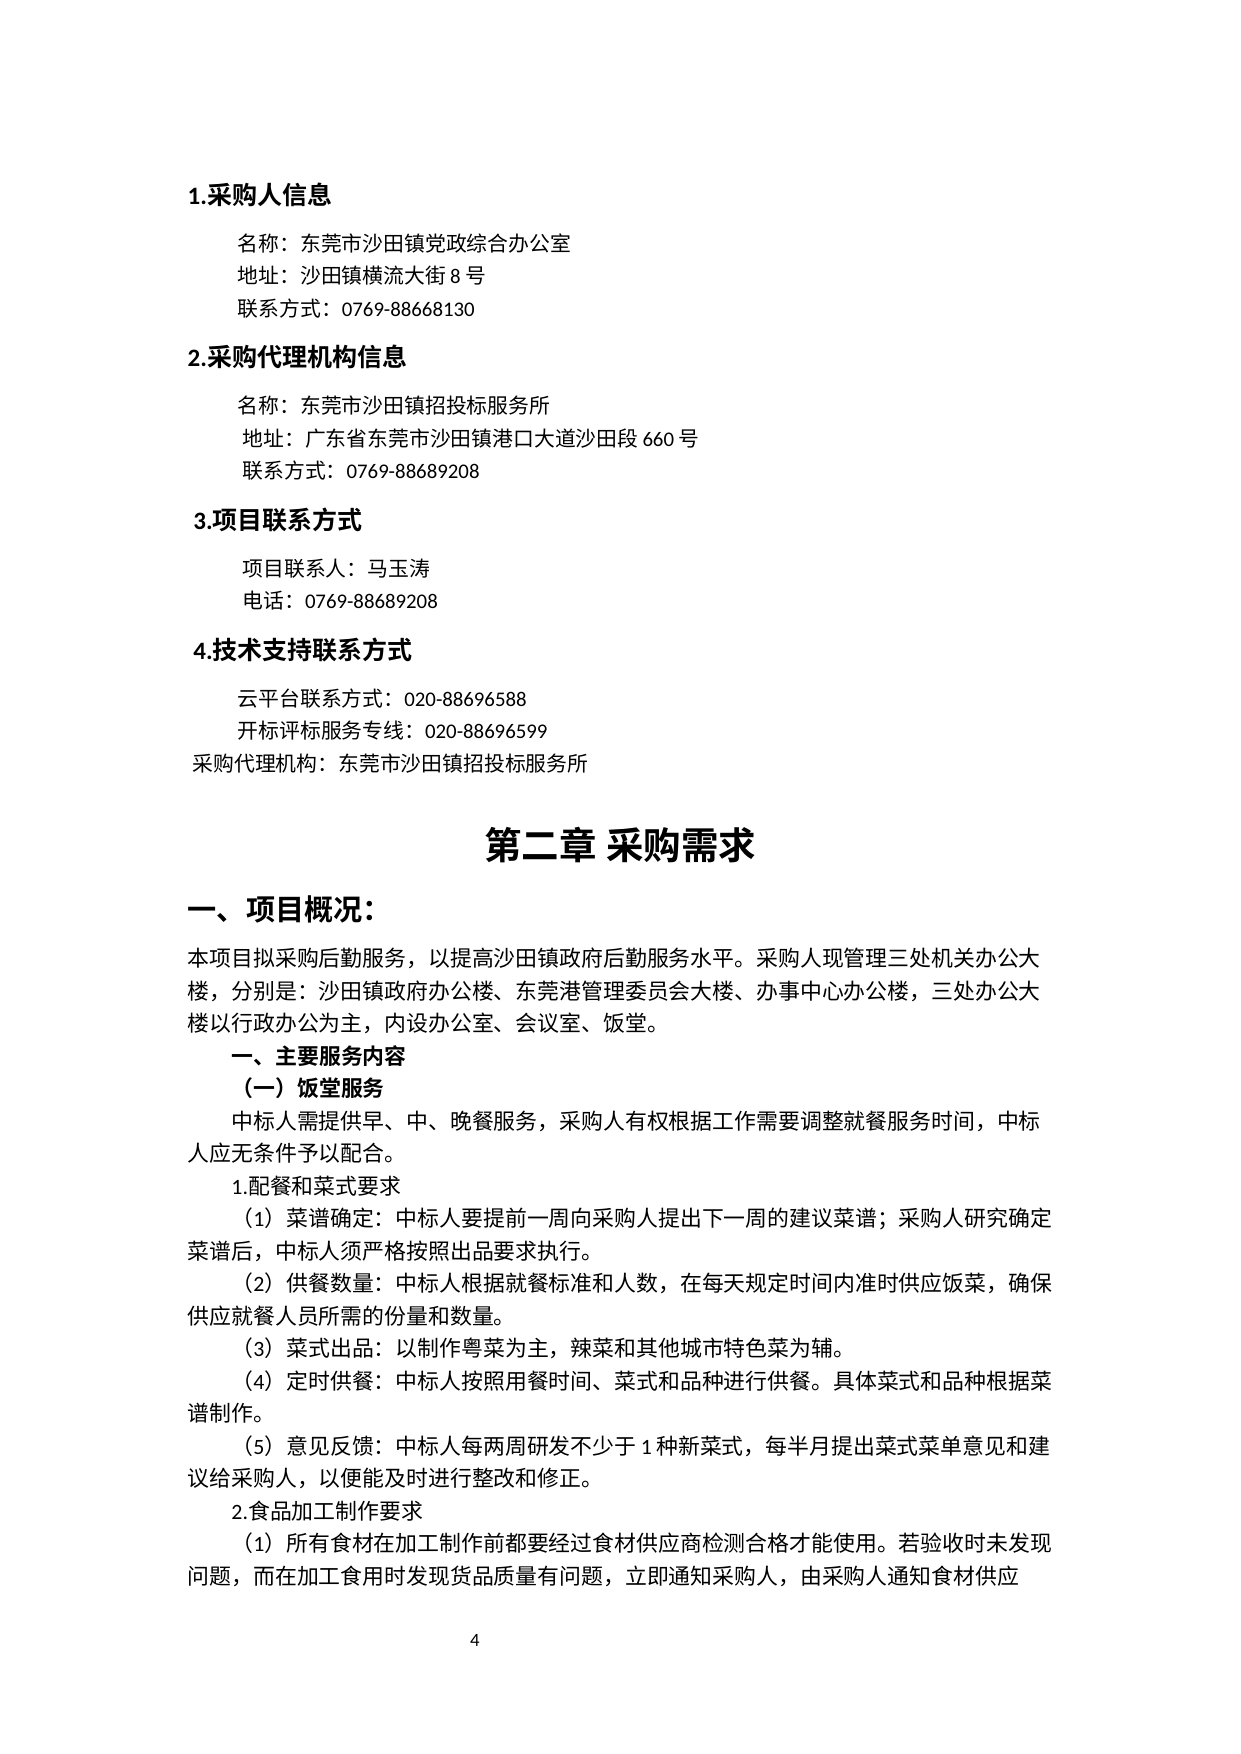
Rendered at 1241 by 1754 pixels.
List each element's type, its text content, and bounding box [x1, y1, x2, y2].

text 一、主要服务内容 [187, 1039, 1053, 1072]
text （3）菜式出品：以制作粤菜为主，辣菜和其他城市特色菜为辅。 [187, 1332, 1053, 1364]
text 联系方式：0769-88689208 [187, 454, 1053, 487]
text 4.技术支持联系方式 [187, 617, 1053, 682]
text 名称：东莞市沙田镇招投标服务所 [187, 389, 1053, 422]
text （1）菜谱确定：中标人要提前一周向采购人提出下一周的建议菜谱；采购人研究确定菜谱后，中标人须严格按照出品要求执行。 [187, 1202, 1053, 1267]
text 3.项目联系方式 [187, 487, 1053, 552]
text 1.采购人信息 [187, 162, 1053, 227]
text 1.配餐和菜式要求 [187, 1169, 1053, 1202]
text 电话：0769-88689208 [187, 584, 1053, 617]
text 云平台联系方式：020-88696588 [187, 682, 1053, 714]
text （4）定时供餐：中标人按照用餐时间、菜式和品种进行供餐。具体菜式和品种根据菜谱制作。 [187, 1364, 1053, 1429]
text （5）意见反馈：中标人每两周研发不少于1种新菜式，每半月提出菜式菜单意见和建议给采购人，以便能及时进行整改和修正。 [187, 1429, 1053, 1494]
text 地址：沙田镇横流大街8号 [187, 259, 1053, 292]
text 2.采购代理机构信息 [187, 324, 1053, 389]
text 本项目拟采购后勤服务，以提高沙田镇政府后勤服务水平。采购人现管理三处机关办公大楼，分别是：沙田镇政府办公楼、东莞港管理委员会大楼、办事中心办公楼，三处办公大楼以行政办公为主，内设办公室、会议室、饭堂。 [187, 942, 1053, 1039]
text 联系方式：0769-88668130 [187, 292, 1053, 324]
text 开标评标服务专线：020-88696599 [187, 714, 1053, 747]
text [187, 1527, 1053, 1592]
text 第二章 采购需求 [187, 812, 1053, 877]
text （2）供餐数量：中标人根据就餐标准和人数，在每天规定时间内准时供应饭菜，确保供应就餐人员所需的份量和数量。 [187, 1267, 1053, 1332]
text 一、项目概况： [187, 877, 1053, 942]
text 地址：广东省东莞市沙田镇港口大道沙田段660号 [187, 422, 1053, 454]
text 中标人需提供早、中、晚餐服务，采购人有权根据工作需要调整就餐服务时间，中标人应无条件予以配合。 [187, 1104, 1053, 1169]
text 项目联系人：马玉涛 [187, 552, 1053, 584]
text （一）饭堂服务 [187, 1072, 1053, 1104]
text 2.食品加工制作要求 [187, 1494, 1053, 1527]
text 采购代理机构：东莞市沙田镇招投标服务所 [187, 747, 1053, 779]
text 名称：东莞市沙田镇党政综合办公室 [187, 227, 1053, 259]
